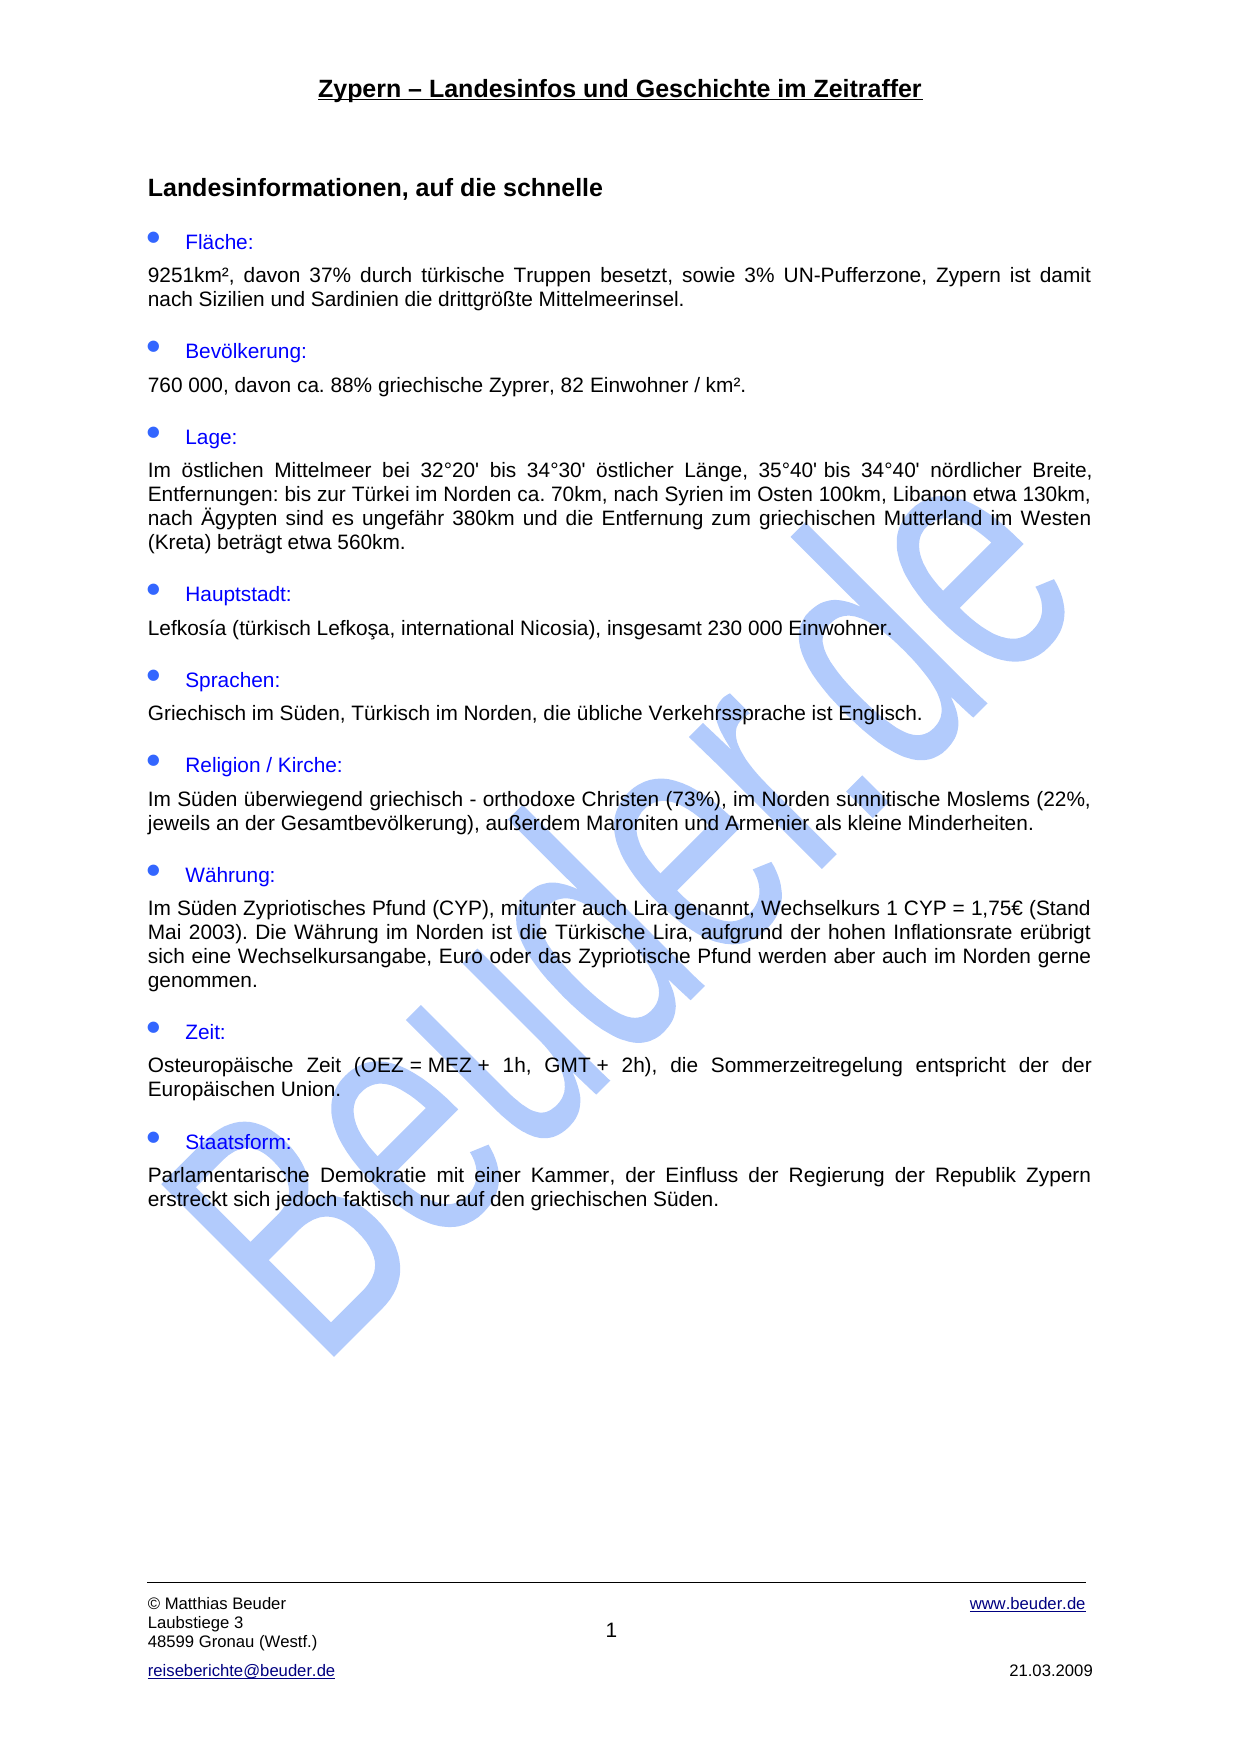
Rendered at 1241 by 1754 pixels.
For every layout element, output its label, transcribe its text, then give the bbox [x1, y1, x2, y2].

text 9251km², davon 37% durch türkische Truppen besetzt, sowie 3% UN-Pufferzone, Zypern ist damit nach Sizilien und Sardinien die drittgrößte Mittelmeerinsel. [148, 263, 1093, 311]
text Im Süden Zypriotisches Pfund (CYP), mitunter auch Lira genannt, Wechselkurs 1 CYP = 1,75€ (Stand Mai 2003). Die Währung im Norden ist die Türkische Lira, aufgrund der hohen Inflationsrate erübrigt sich eine Wechselkursangabe, Euro oder das Zypriotische Pfund werden aber auch im Norden gerne genommen. [148, 896, 1093, 992]
text 760 000, davon ca. 88% griechische Zyprer, 82 Einwohner / km². [148, 372, 1093, 396]
subtitle Zeit: [148, 1017, 1093, 1047]
text Im Süden überwiegend griechisch - orthodoxe Christen (73%), im Norden sunnitische Moslems (22%, jeweils an der Gesamtbevölkerung), außerdem Maroniten und Armenier als kleine Minderheiten. [148, 786, 1093, 834]
subtitle Staatsform: [148, 1126, 1093, 1156]
subtitle Fläche: [148, 226, 1093, 257]
text Osteuropäische Zeit (OEZ = MEZ + 1h, GMT + 2h), die Sommerzeitregelung entspricht der der Europäischen Union. [148, 1053, 1093, 1101]
text Parlamentarische Demokratie mit einer Kammer, der Einfluss der Regierung der Republik Zypern erstreckt sich jedoch faktisch nur auf den griechischen Süden. [148, 1163, 1093, 1211]
subtitle Landesinformationen, auf die schnelle [148, 173, 1093, 201]
text Lefkosía (türkisch Lefkoşa, international Nicosia), insgesamt 230 000 Einwohner. [148, 615, 1093, 639]
subtitle Hauptstadt: [148, 579, 1093, 609]
text Griechisch im Süden, Türkisch im Norden, die übliche Verkehrssprache ist Englisch. [148, 701, 1093, 725]
subtitle Lage: [148, 421, 1093, 452]
subtitle Religion / Kirche: [148, 750, 1093, 780]
subtitle Bevölkerung: [148, 336, 1093, 366]
subtitle Sprachen: [148, 664, 1093, 694]
subtitle Währung: [148, 859, 1093, 889]
text Im östlichen Mittelmeer bei 32°20' bis 34°30' östlicher Länge, 35°40' bis 34°40' nördlicher Breite, Entfernungen: bis zur Türkei im Norden ca. 70km, nach Syrien im Osten 100km, Libanon etwa 130km, nach Ägypten sind es ungefähr 380km und die Entfernung zum griechischen Mutterland im Westen (Kreta) beträgt etwa 560km. [148, 458, 1093, 554]
